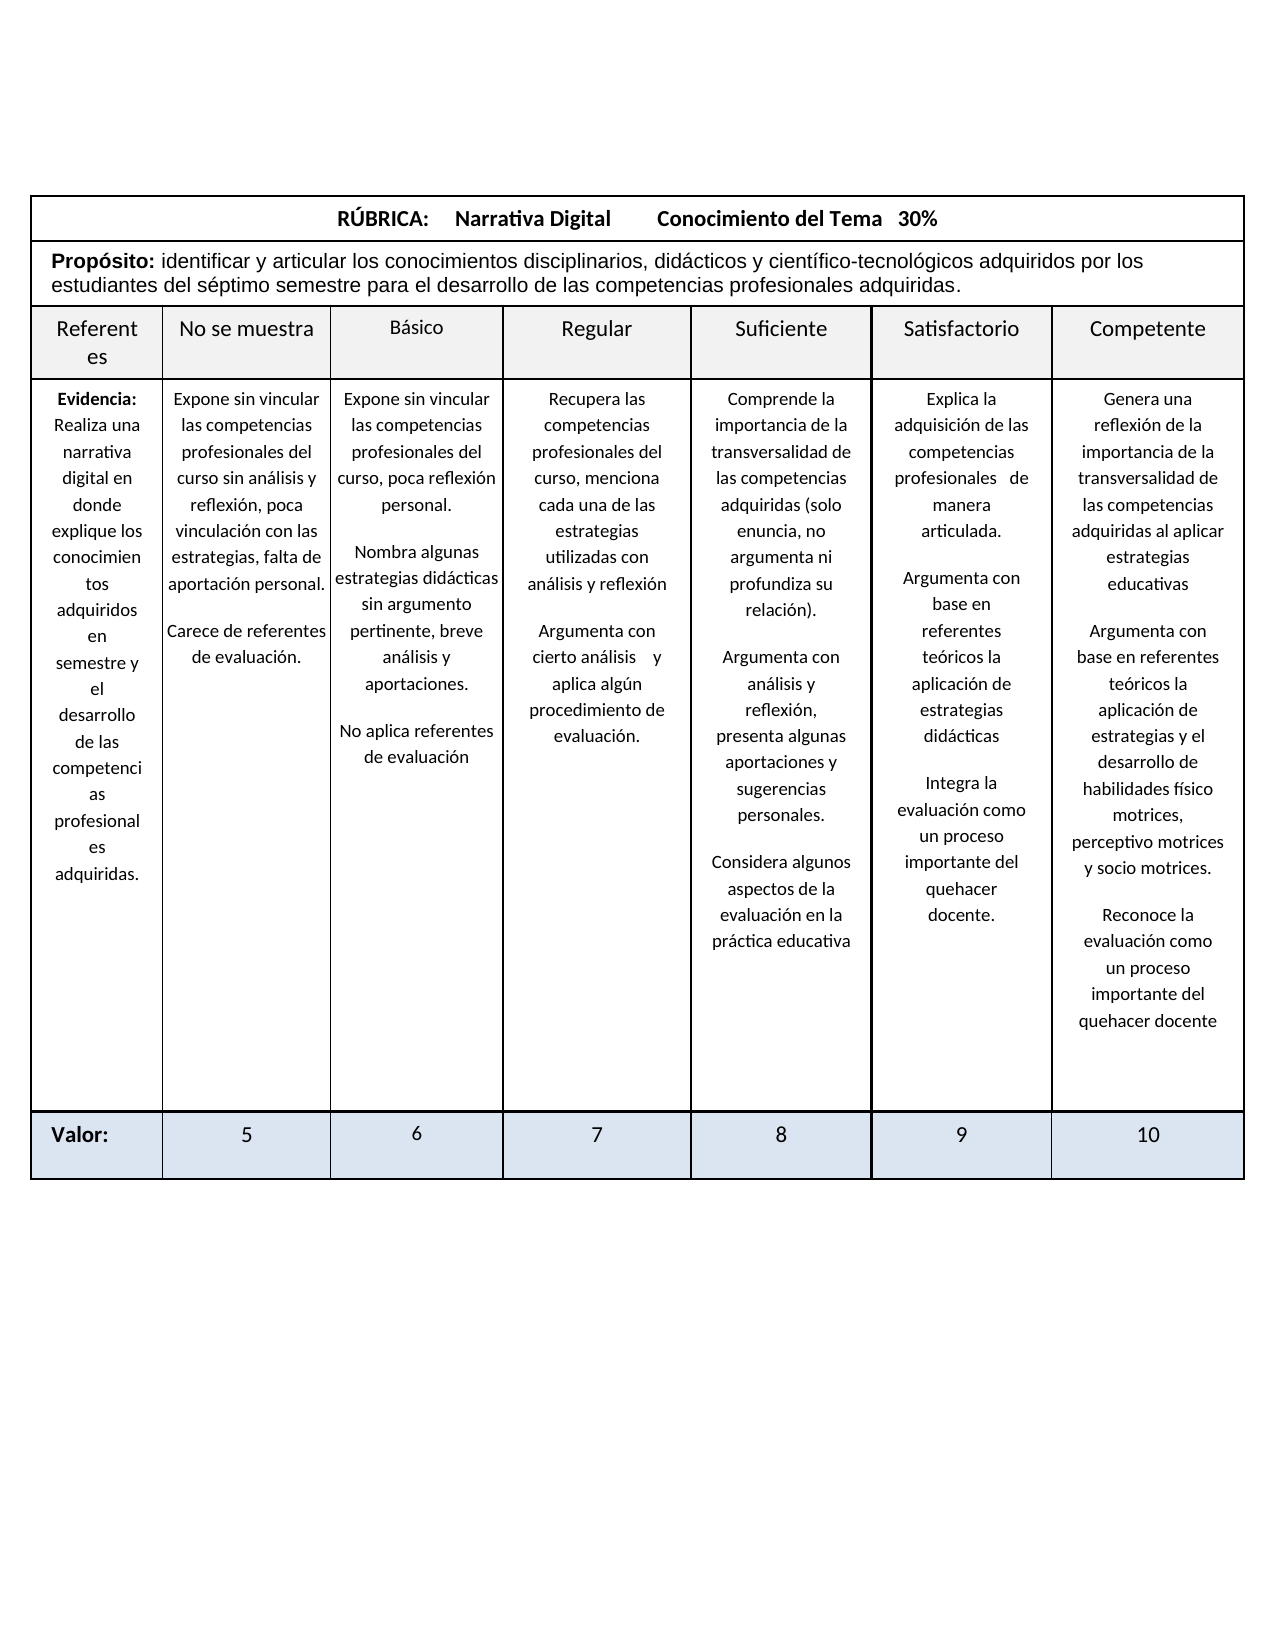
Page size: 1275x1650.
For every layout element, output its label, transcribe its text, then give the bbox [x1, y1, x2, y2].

table_cell Recupera las competencias profesionales del curso, menciona cada una de las estrategias utilizadas con análisis y reflexión Argumenta con cierto análisis y aplica algún procedimiento de evaluación. [504, 380, 690, 1110]
table_cell Regular [504, 307, 690, 378]
table_cell Genera una reflexión de la importancia de la transversalidad de las competencias adquiridas al aplicar estrategias educativas Argumenta con base en referentes teóricos la aplicación de estrategias y el desarrollo de habilidades físico motrices, perceptivo motrices y socio motrices. Reconoce la evaluación como un proceso importante del quehacer docente [1053, 380, 1243, 1110]
table_cell 9 [873, 1113, 1051, 1178]
table_cell 6 [331, 1113, 502, 1178]
table_cell Básico [331, 307, 502, 378]
table_cell Expone sin vincular las competencias profesionales del curso sin análisis y reflexión, poca vinculación con las estrategias, falta de aportación personal. Carece de referentes de evaluación. [163, 380, 330, 1110]
table_cell Referentes [32, 307, 162, 378]
table_cell No se muestra [163, 307, 330, 378]
table_cell Comprende la importancia de la transversalidad de las competencias adquiridas (solo enuncia, no argumenta ni profundiza su relación). Argumenta con análisis y reflexión, presenta algunas aportaciones y sugerencias personales. Considera algunos aspectos de la evaluación en la práctica educativa [692, 380, 870, 1110]
table_cell Explica la adquisición de las competencias profesionales de manera articulada. Argumenta con base en referentes teóricos la aplicación de estrategias didácticas Integra la evaluación como un proceso importante del quehacer docente. [873, 380, 1051, 1110]
table_cell Suficiente [692, 307, 870, 378]
table_cell Propósito: identificar y articular los conocimientos disciplinarios, didácticos y científico-tecnológicos adquiridos por los estudiantes del séptimo semestre para el desarrollo de las competencias profesionales adquiridas. [32, 242, 1243, 304]
table_cell Valor: [32, 1113, 162, 1178]
table_cell Evidencia: Realiza una narrativa digital en donde explique los conocimientos adquiridos en semestre y el desarrollo de las competencias profesionales adquiridas. [32, 380, 162, 1110]
table_cell 8 [692, 1113, 870, 1178]
table_cell Satisfactorio [873, 307, 1051, 378]
table_header RÚBRICA: Narrativa Digital Conocimiento del Tema 30% [32, 197, 1243, 239]
table_cell Expone sin vincular las competencias profesionales del curso, poca reflexión personal. Nombra algunas estrategias didácticas sin argumento pertinente, breve análisis y aportaciones. No aplica referentes de evaluación [331, 380, 502, 1110]
table_cell Competente [1053, 307, 1243, 378]
table_cell 10 [1052, 1113, 1243, 1178]
table_cell 7 [504, 1113, 690, 1178]
table_cell 5 [163, 1113, 330, 1178]
